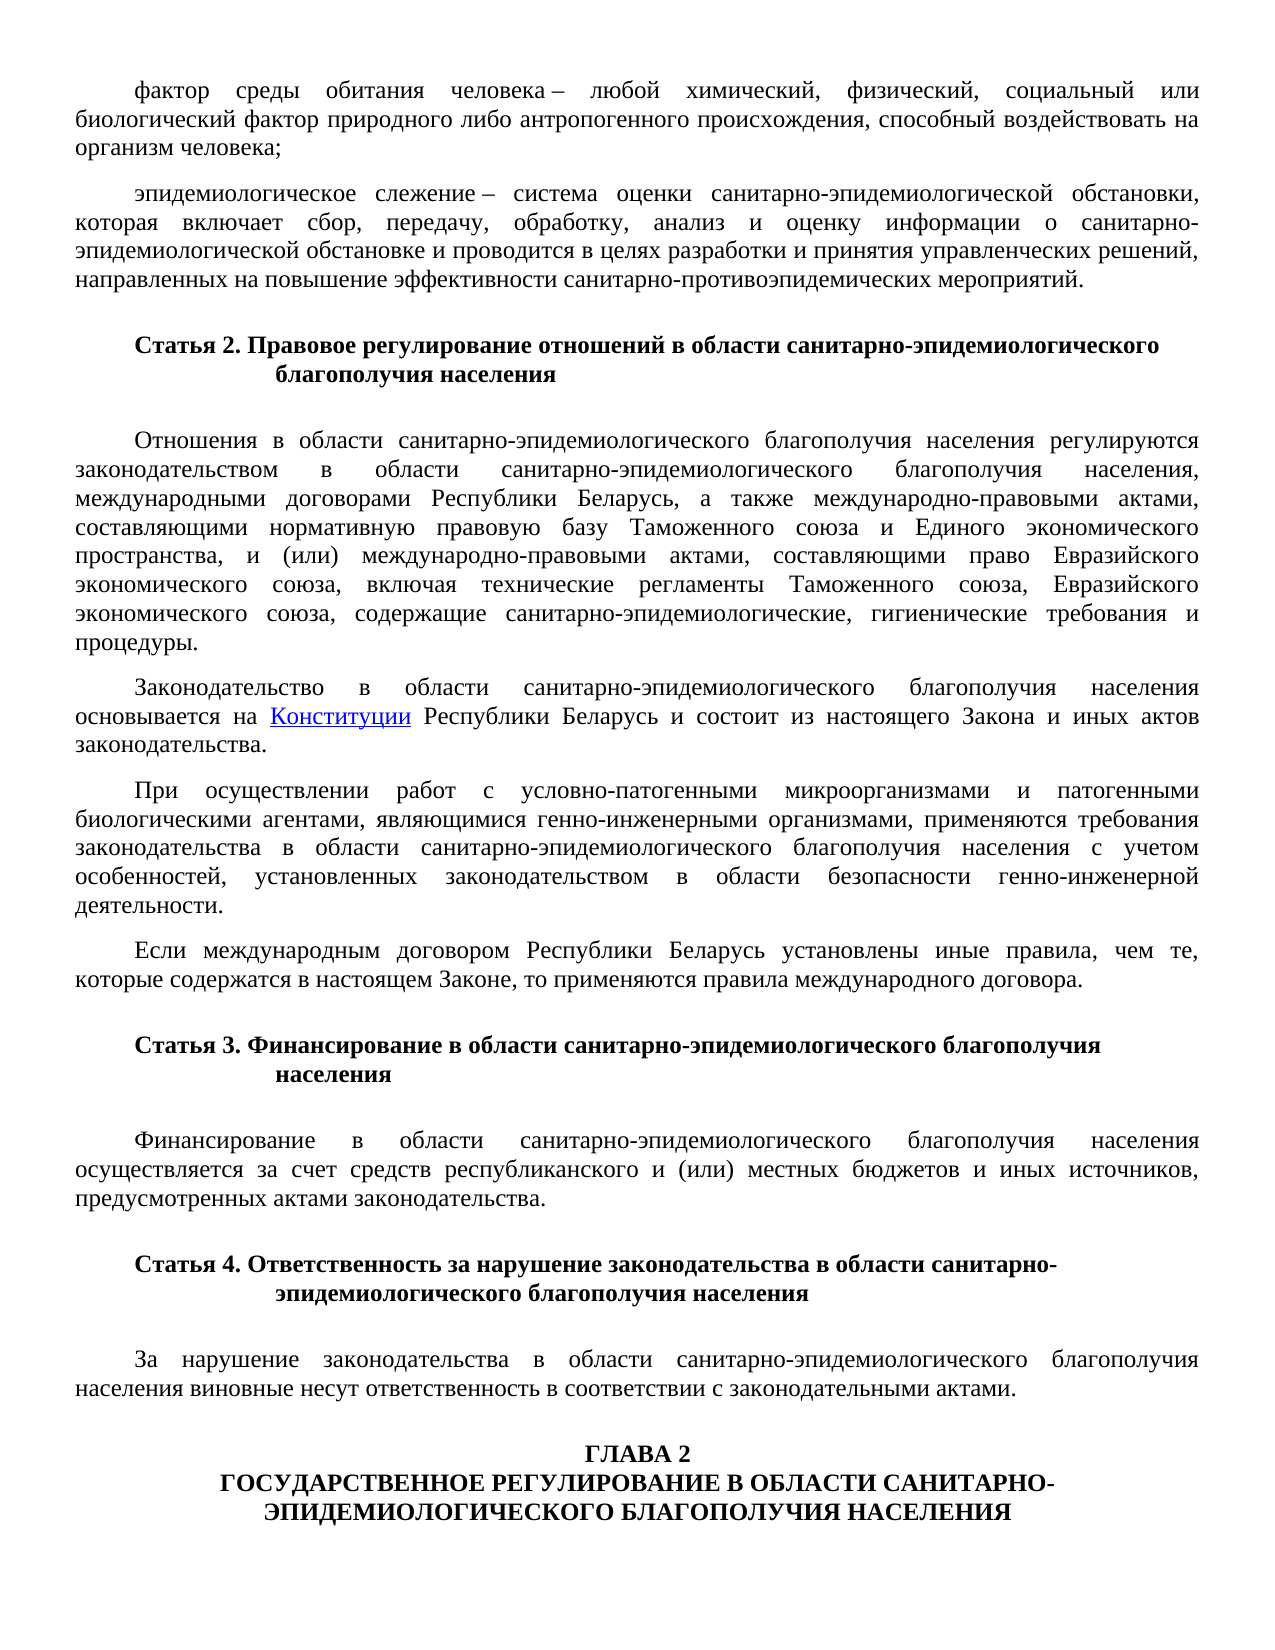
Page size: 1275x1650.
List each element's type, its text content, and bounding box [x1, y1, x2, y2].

text фактор среды обитания человека – любой химический, физический, социальный или биологический фактор природного либо антропогенного происхождения, способный воздействовать на организм человека; [75, 75, 1200, 161]
text Законодательство в области санитарно-эпидемиологического благополучия населения основывается на Конституции Республики Беларусь и состоит из настоящего Закона и иных актов законодательства. [75, 672, 1200, 758]
text ГЛАВА 2 ГОСУДАРСТВЕННОЕ РЕГУЛИРОВАНИЕ В ОБЛАСТИ САНИТАРНО-ЭПИДЕМИОЛОГИЧЕСКОГО БЛАГОПОЛУЧИЯ НАСЕЛЕНИЯ [75, 1439, 1200, 1525]
text За нарушение законодательства в области санитарно-эпидемиологического благополучия населения виновные несут ответственность в соответствии с законодательными актами. [75, 1344, 1200, 1402]
text Статья 2. Правовое регулирование отношений в области санитарно-эпидемиологического благополучия населения [134, 330, 1200, 388]
text Финансирование в области санитарно-эпидемиологического благополучия населения осуществляется за счет средств республиканского и (или) местных бюджетов и иных источников, предусмотренных актами законодательства. [75, 1125, 1200, 1212]
text Статья 4. Ответственность за нарушение законодательства в области санитарно-эпидемиологического благополучия населения [134, 1249, 1200, 1307]
text Отношения в области санитарно-эпидемиологического благополучия населения регулируются законодательством в области санитарно-эпидемиологического благополучия населения, международными договорами Республики Беларусь, а также международно-правовыми актами, составляющими нормативную правовую базу Таможенного союза и Единого экономического пространства, и (или) международно-правовыми актами, составляющими право Евразийского экономического союза, включая технические регламенты Таможенного союза, Евразийского экономического союза, содержащие санитарно-эпидемиологические, гигиенические требования и процедуры. [75, 425, 1200, 655]
text При осуществлении работ с условно-патогенными микроорганизмами и патогенными биологическими агентами, являющимися генно-инженерными организмами, применяются требования законодательства в области санитарно-эпидемиологического благополучия населения с учетом особенностей, установленных законодательством в области безопасности генно-инженерной деятельности. [75, 775, 1200, 919]
text эпидемиологическое слежение – система оценки санитарно-эпидемиологической обстановки, которая включает сбор, передачу, обработку, анализ и оценку информации о санитарно-эпидемиологической обстановке и проводится в целях разработки и принятия управленческих решений, направленных на повышение эффективности санитарно-противоэпидемических мероприятий. [75, 178, 1200, 293]
text Если международным договором Республики Беларусь установлены иные правила, чем те, которые содержатся в настоящем Законе, то применяются правила международного договора. [75, 935, 1200, 993]
text Статья 3. Финансирование в области санитарно-эпидемиологического благополучия населения [134, 1030, 1200, 1088]
